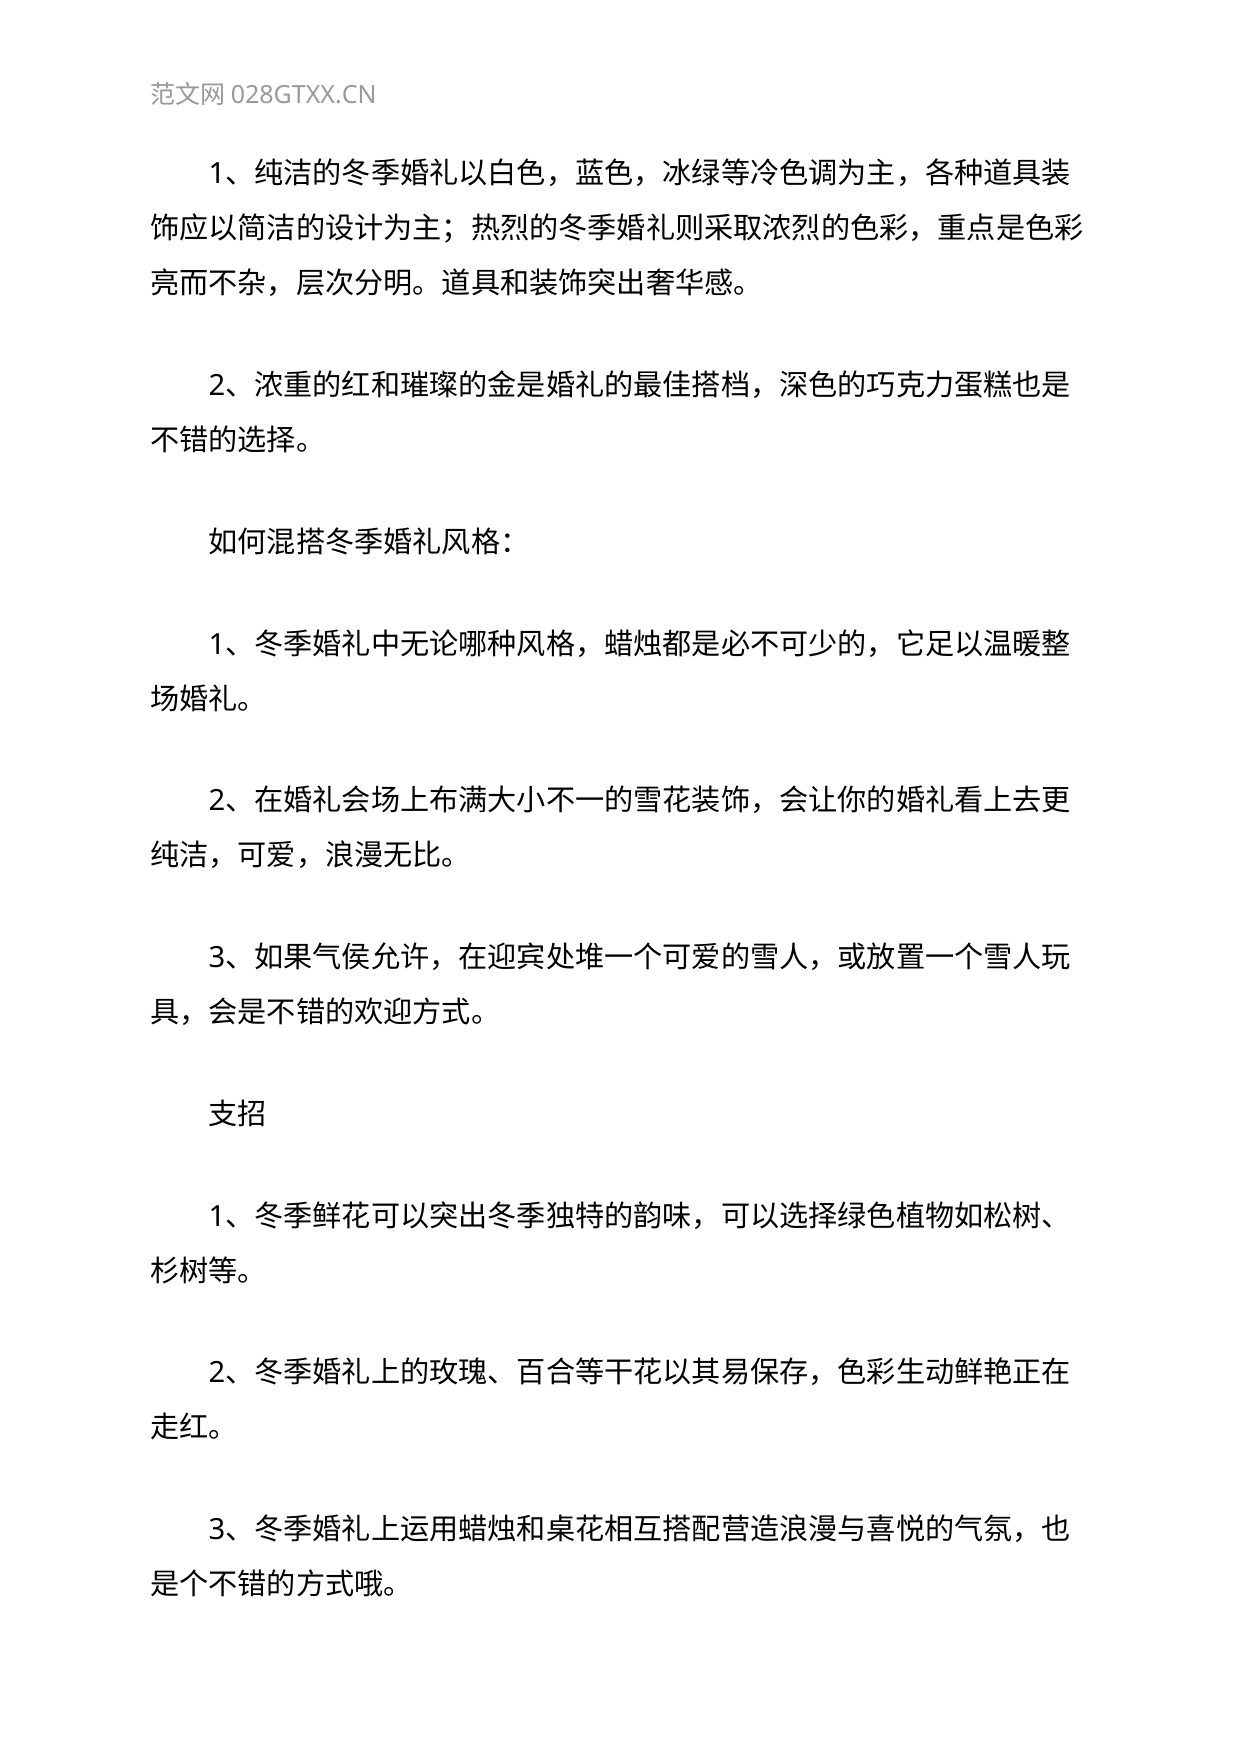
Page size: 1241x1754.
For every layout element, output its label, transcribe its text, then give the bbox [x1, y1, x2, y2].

text 如何混搭冬季婚礼风格： [150, 518, 1090, 561]
text 3、如果气侯允许，在迎宾处堆一个可爱的雪人，或放置一个雪人玩具，会是不错的欢迎方式。 [150, 934, 1090, 1031]
text 2、浓重的红和璀璨的金是婚礼的最佳搭档，深色的巧克力蛋糕也是不错的选择。 [150, 362, 1090, 459]
text 1、冬季鲜花可以突出冬季独特的韵味，可以选择绿色植物如松树、杉树等。 [150, 1192, 1090, 1289]
text 1、纯洁的冬季婚礼以白色，蓝色，冰绿等冷色调为主，各种道具装饰应以简洁的设计为主；热烈的冬季婚礼则采取浓烈的色彩，重点是色彩亮而不杂，层次分明。道具和装饰突出奢华感。 [150, 150, 1090, 302]
text 1、冬季婚礼中无论哪种风格，蜡烛都是必不可少的，它足以温暖整场婚礼。 [150, 620, 1090, 717]
text 3、冬季婚礼上运用蜡烛和桌花相互搭配营造浪漫与喜悦的气氛，也是个不错的方式哦。 [150, 1506, 1090, 1603]
text 2、在婚礼会场上布满大小不一的雪花装饰，会让你的婚礼看上去更纯洁，可爱，浪漫无比。 [150, 777, 1090, 874]
text 2、冬季婚礼上的玫瑰、百合等干花以其易保存，色彩生动鲜艳正在走红。 [150, 1349, 1090, 1446]
text 支招 [150, 1091, 1090, 1133]
